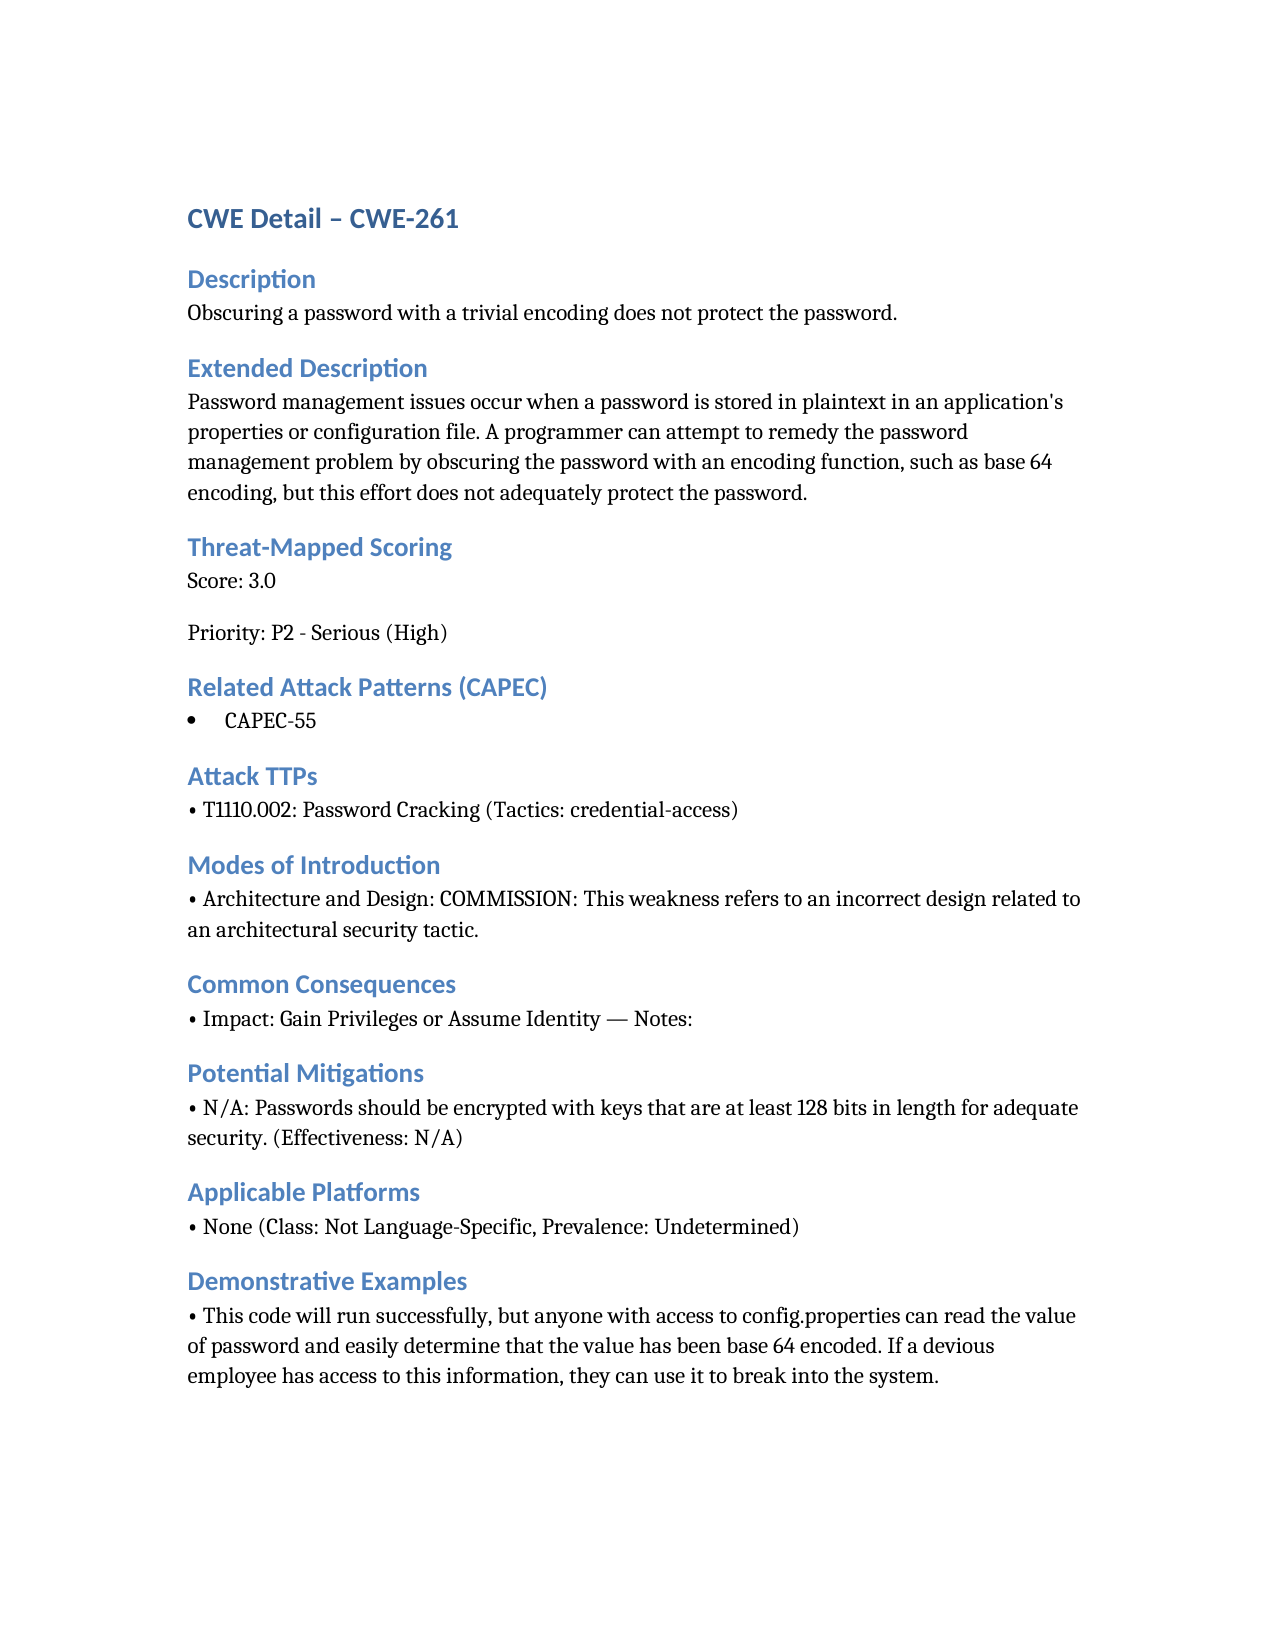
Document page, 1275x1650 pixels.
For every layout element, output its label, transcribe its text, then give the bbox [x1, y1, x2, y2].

text • Architecture and Design: COMMISSION: This weakness refers to an incorrect design related to an architectural security tactic. [187, 886, 1087, 943]
subtitle Related Attack Patterns (CAPEC) [187, 670, 1087, 703]
text Priority: P2 - Serious (High) [187, 619, 1087, 646]
subtitle Applicable Platforms [187, 1176, 1087, 1208]
text • This code will run successfully, but anyone with access to config.properties can read the value of password and easily determine that the value has been base 64 encoded. If a devious employee has access to this information, they can use it to break into the system. [187, 1302, 1087, 1389]
text Obscuring a password with a trivial encoding does not protect the password. [187, 300, 1087, 326]
subtitle Threat-Mapped Scoring [187, 530, 1087, 563]
text • T1110.002: Password Cracking (Tactics: credential-access) [187, 797, 1087, 823]
subtitle Modes of Introduction [187, 848, 1087, 881]
text • Impact: Gain Privileges or Assume Identity — Notes: [187, 1005, 1087, 1032]
list CAPEC-55 [187, 708, 1087, 734]
text Password management issues occur when a password is stored in plaintext in an application's properties or configuration file. A programmer can attempt to remedy the password management problem by obscuring the password with an encoding function, such as base 64 encoding, but this effort does not adequately protect the password. [187, 389, 1087, 506]
text • None (Class: Not Language-Specific, Prevalence: Undetermined) [187, 1213, 1087, 1240]
subtitle Potential Mitigations [187, 1056, 1087, 1089]
subtitle Demonstrative Examples [187, 1264, 1087, 1297]
text Score: 3.0 [187, 568, 1087, 594]
subtitle Description [187, 262, 1087, 295]
subtitle Attack TTPs [187, 759, 1087, 792]
text • N/A: Passwords should be encrypted with keys that are at least 128 bits in length for adequate security. (Effectiveness: N/A) [187, 1094, 1087, 1151]
subtitle Common Consequences [187, 967, 1087, 1000]
subtitle CWE Detail – CWE-261 [187, 200, 1087, 236]
subtitle Extended Description [187, 351, 1087, 384]
